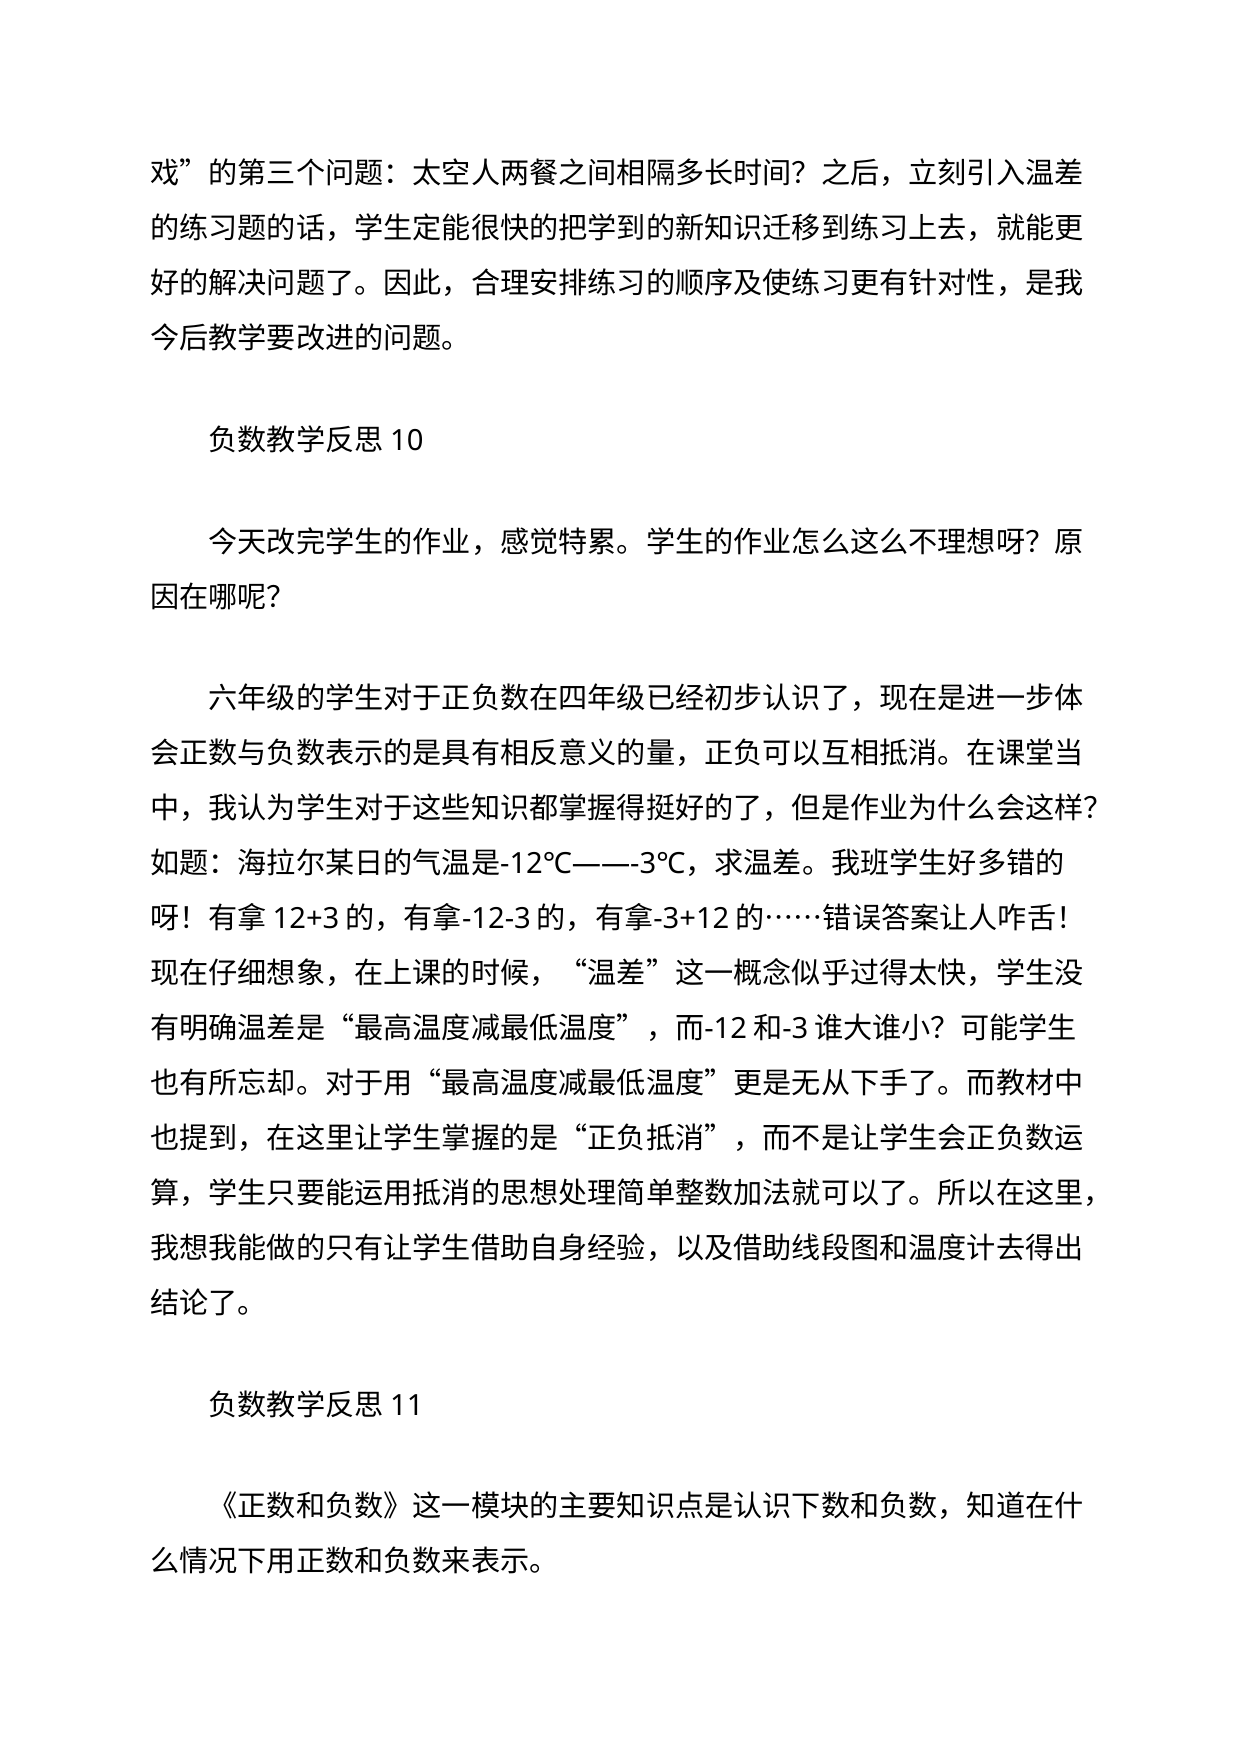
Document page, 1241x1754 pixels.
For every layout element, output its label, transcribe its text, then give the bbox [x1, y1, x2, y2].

text 今天改完学生的作业，感觉特累。学生的作业怎么这么不理想呀？原因在哪呢？ [150, 518, 1090, 616]
text 负数教学反思 11 [150, 1381, 1090, 1423]
text 六年级的学生对于正负数在四年级已经初步认识了，现在是进一步体会正数与负数表示的是具有相反意义的量，正负可以互相抵消。在课堂当中，我认为学生对于这些知识都掌握得挺好的了，但是作业为什么会这样？如题：海拉尔某日的气温是-12℃——-3℃，求温差。我班学生好多错的呀！有拿12+3的，有拿-12-3的，有拿-3+12的……错误答案让人咋舌！现在仔细想象，在上课的时候，“温差”这一概念似乎过得太快，学生没有明确温差是“最高温度减最低温度”，而-12和-3谁大谁小？可能学生也有所忘却。对于用“最高温度减最低温度”更是无从下手了。而教材中也提到，在这里让学生掌握的是“正负抵消”，而不是让学生会正负数运算，学生只要能运用抵消的思想处理简单整数加法就可以了。所以在这里，我想我能做的只有让学生借助自身经验，以及借助线段图和温度计去得出结论了。 [150, 675, 1090, 1322]
text 《正数和负数》这一模块的主要知识点是认识下数和负数，知道在什么情况下用正数和负数来表示。 [150, 1483, 1090, 1580]
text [150, 150, 1090, 357]
text 负数教学反思 10 [150, 416, 1090, 459]
